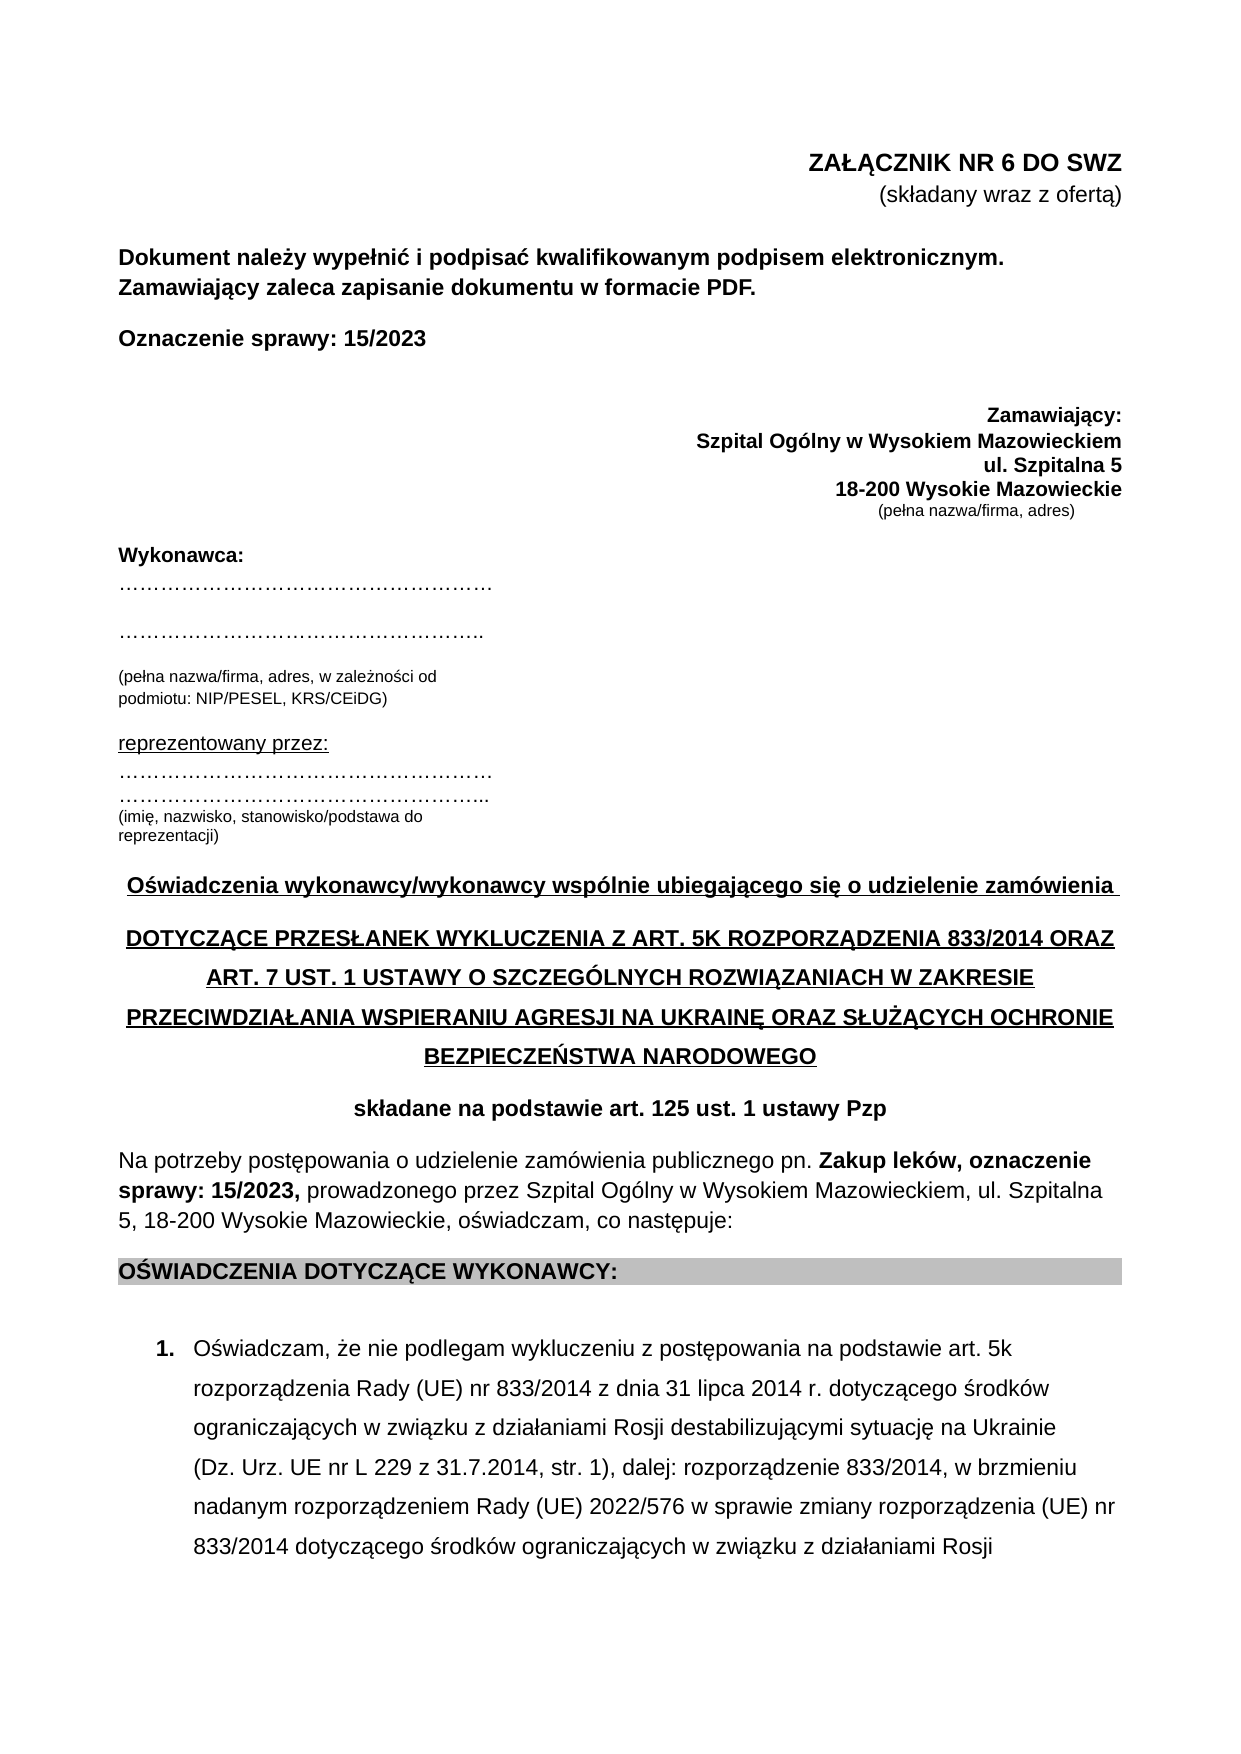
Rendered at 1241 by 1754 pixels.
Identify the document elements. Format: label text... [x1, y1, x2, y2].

text 18-200 Wysokie Mazowieckie [118, 476, 1122, 500]
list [156, 1335, 1122, 1559]
text Oznaczenie sprawy: 15/2023 [118, 325, 1122, 351]
text Dokument należy wypełnić i podpisać kwalifikowanym podpisem elektronicznym. Zamawiający zaleca zapisanie dokumentu w formacie PDF. [118, 243, 1122, 300]
text (pełna nazwa/firma, adres) [738, 500, 1122, 519]
text (składany wraz z ofertą) [118, 181, 1122, 239]
text reprezentowany przez: [118, 731, 1122, 755]
text Na potrzeby postępowania o udzielenie zamówienia publicznego pn. Zakup leków, oznaczenie sprawy: 15/2023, prowadzonego przez Szpital Ogólny w Wysokiem Mazowieckiem, ul. Szpitalna 5, 18-200 Wysokie Mazowieckie, oświadczam, co następuje: [118, 1147, 1122, 1234]
text ul. Szpitalna 5 [118, 452, 1122, 476]
text składane na podstawie art. 125 ust. 1 ustawy Pzp [118, 1095, 1122, 1121]
text Szpital Ogólny w Wysokiem Mazowieckiem [118, 428, 1122, 452]
text ……………………………………………………………………………………………... [118, 759, 502, 807]
text Zamawiający: [118, 403, 1122, 427]
text Oświadczenia wykonawcy/wykonawcy wspólnie ubiegającego się o udzielenie zamówienia [118, 872, 1122, 899]
text DOTYCZĄCE PRZESŁANEK WYKLUCZENIA Z ART. 5K ROZPORZĄDZENIA 833/2014 ORAZ ART. 7 UST. 1 USTAWY o szczególnych rozwiązaniach w zakresie przeciwdziałania wspieraniu agresji na Ukrainę oraz służących ochronie bezpieczeństwa narodowego [118, 924, 1122, 1069]
text OŚWIADCZENIA DOTYCZĄCE WYKONAWCY: [118, 1258, 1122, 1285]
text ZAŁĄCZNIK NR 6 DO SWZ [118, 148, 1122, 176]
text (imię, nazwisko, stanowisko/podstawa do reprezentacji) [118, 807, 502, 845]
text (pełna nazwa/firma, adres, w zależności od podmiotu: NIP/PESEL, KRS/CEiDG) [118, 666, 502, 708]
text Wykonawca: [118, 543, 1122, 567]
text …………………………………………………………………………………………….. [118, 571, 502, 642]
